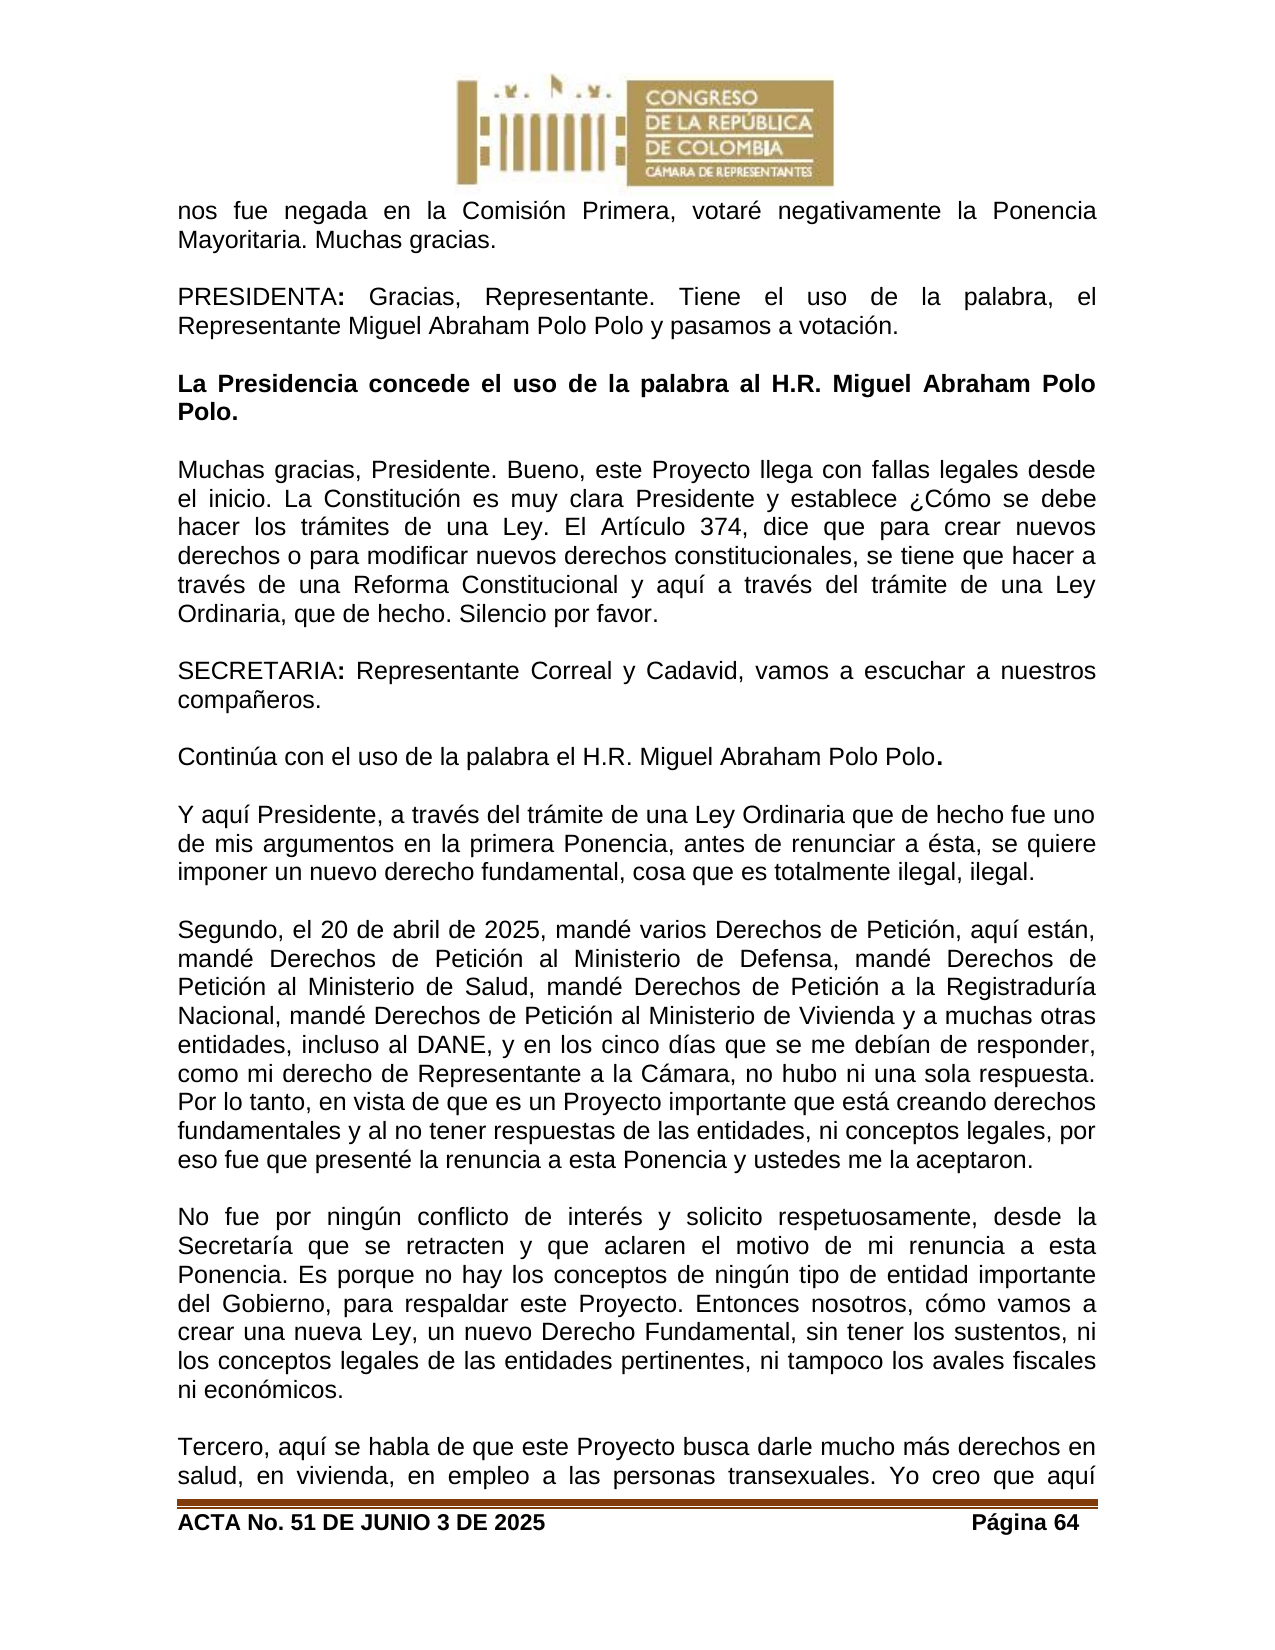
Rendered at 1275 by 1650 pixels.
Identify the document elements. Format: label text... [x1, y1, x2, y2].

text Muchas gracias, Presidente. Bueno, este Proyecto llega con fallas legales desde el inicio. La Constitución es muy clara Presidente y establece ¿Cómo se debe hacer los trámites de una Ley. El Artículo 374, dice que para crear nuevos derechos o para modificar nuevos derechos constitucionales, se tiene que hacer a través de una Reforma Constitucional y aquí a través del trámite de una Ley Ordinaria, que de hecho. Silencio por favor. [177, 455, 1098, 627]
subtitle La Presidencia concede el uso de la palabra al H.R. Miguel Abraham Polo Polo. [177, 369, 1098, 426]
text Segundo, el 20 de abril de 2025, mandé varios Derechos de Petición, aquí están, mandé Derechos de Petición al Ministerio de Defensa, mandé Derechos de Petición al Ministerio de Salud, mandé Derechos de Petición a la Registraduría Nacional, mandé Derechos de Petición al Ministerio de Vivienda y a muchas otras entidades, incluso al DANE, y en los cinco días que se me debían de responder, como mi derecho de Representante a la Cámara, no hubo ni una sola respuesta. Por lo tanto, en vista de que es un Proyecto importante que está creando derechos fundamentales y al no tener respuestas de las entidades, ni conceptos legales, por eso fue que presenté la renuncia a esta Ponencia y ustedes me la aceptaron. [177, 915, 1098, 1174]
text No fue por ningún conflicto de interés y solicito respetuosamente, desde la Secretaría que se retracten y que aclaren el motivo de mi renuncia a esta Ponencia. Es porque no hay los conceptos de ningún tipo de entidad importante del Gobierno, para respaldar este Proyecto. Entonces nosotros, cómo vamos a crear una nueva Ley, un nuevo Derecho Fundamental, sin tener los sustentos, ni los conceptos legales de las entidades pertinentes, ni tampoco los avales fiscales ni económicos. [177, 1202, 1098, 1404]
text PRESIDENTA: Gracias, Representante. Tiene el uso de la palabra, el Representante Miguel Abraham Polo Polo y pasamos a votación. [177, 282, 1098, 340]
picture [430, 73, 845, 197]
text Continúa con el uso de la palabra el H.R. Miguel Abraham Polo Polo. [177, 742, 1098, 771]
text Y aquí Presidente, a través del trámite de una Ley Ordinaria que de hecho fue uno de mis argumentos en la primera Ponencia, antes de renunciar a ésta, se quiere imponer un nuevo derecho fundamental, cosa que es totalmente ilegal, ilegal. [177, 800, 1098, 886]
text SECRETARIA: Representante Correal y Cadavid, vamos a escuchar a nuestros compañeros. [177, 656, 1098, 714]
